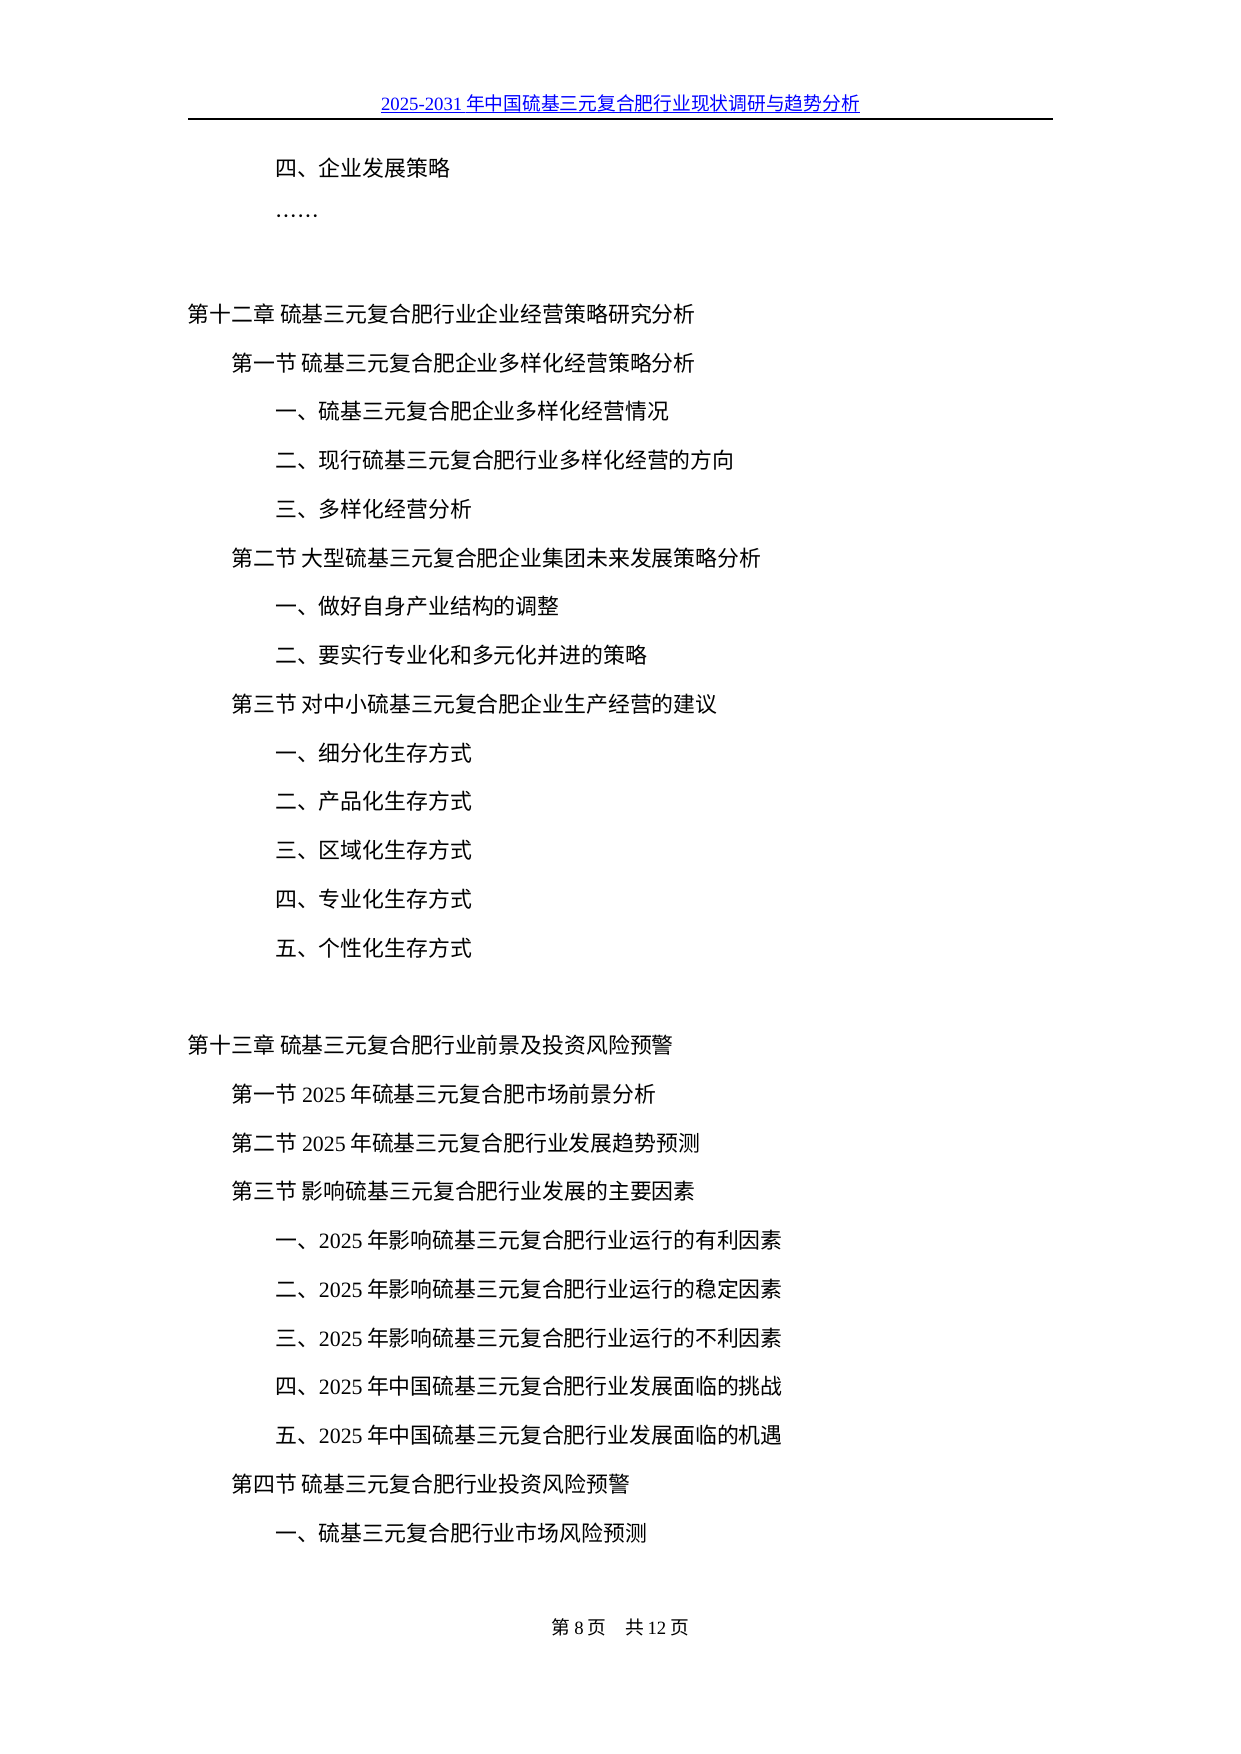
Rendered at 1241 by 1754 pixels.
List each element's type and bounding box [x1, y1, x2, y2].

text [187, 150, 1053, 1548]
